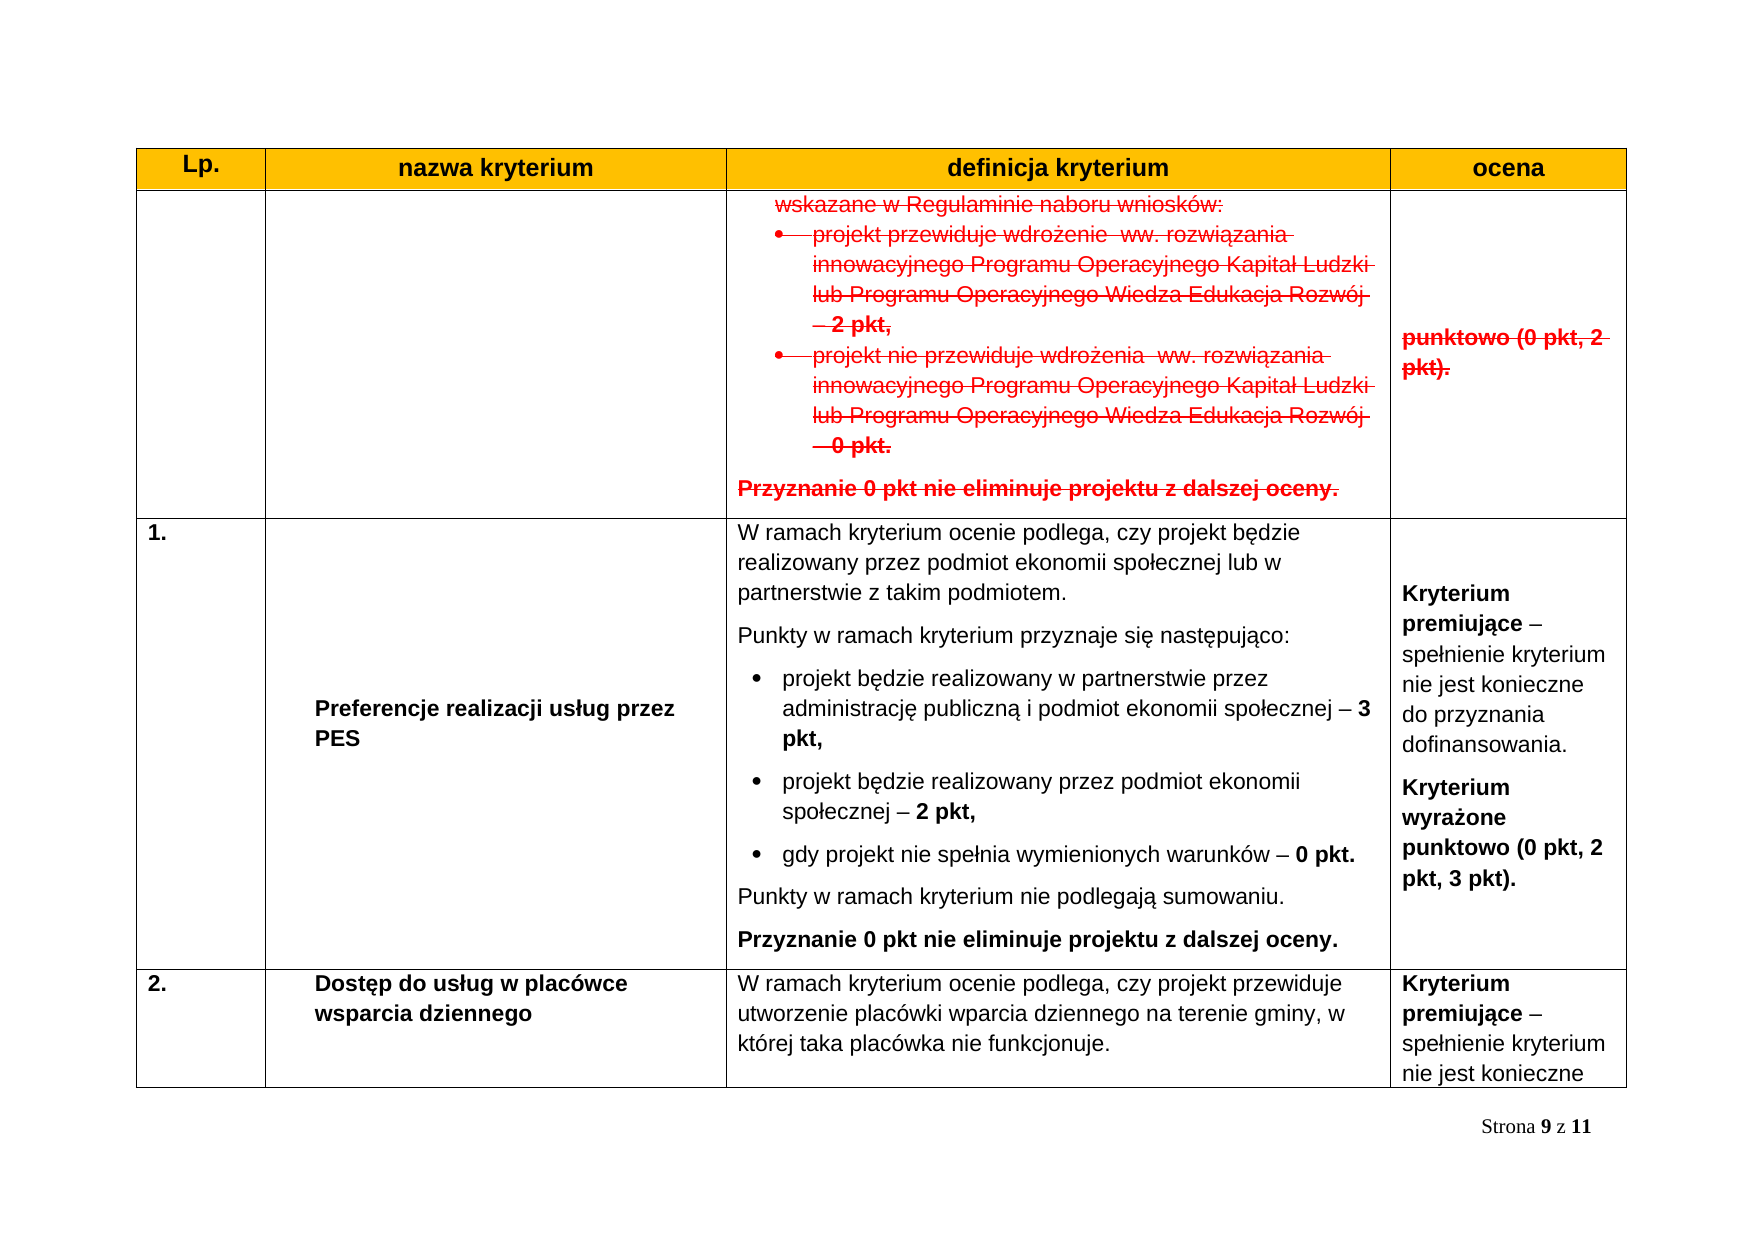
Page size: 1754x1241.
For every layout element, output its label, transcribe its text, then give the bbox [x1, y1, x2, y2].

table_cell Preferencje realizacji usług przez PES [266, 519, 726, 969]
table_header Lp. [137, 149, 265, 189]
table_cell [1391, 191, 1626, 518]
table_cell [727, 970, 1390, 1087]
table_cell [727, 191, 1390, 518]
table_cell [137, 191, 265, 518]
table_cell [266, 191, 726, 518]
table_cell [137, 519, 265, 969]
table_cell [266, 970, 726, 1087]
table_header ocena [1391, 149, 1626, 189]
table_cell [1391, 970, 1626, 1087]
table_cell [137, 970, 265, 1087]
table_cell W ramach kryterium ocenie podlega, czy projekt będzie realizowany przez podmiot ekonomii społecznej lub w partnerstwie z takim podmiotem. Punkty w ramach kryterium przyznaje się następująco: projekt będzie realizowany w partnerstwie przez administrację publiczną i podmiot ekonomii społecznej – 3 pkt, projekt będzie realizowany przez podmiot ekonomii społecznej – 2 pkt, gdy projekt nie spełnia wymienionych warunków – 0 pkt. Punkty w ramach kryterium nie podlegają sumowaniu. Przyznanie 0 pkt nie eliminuje projektu z dalszej oceny. [727, 519, 1390, 969]
table_header definicja kryterium [727, 149, 1390, 189]
table_header nazwa kryterium [266, 149, 726, 189]
table_cell Kryterium premiujące – spełnienie kryterium nie jest konieczne do przyznania dofinansowania. Kryterium wyrażone punktowo (0 pkt, 2 pkt, 3 pkt). [1391, 519, 1626, 969]
